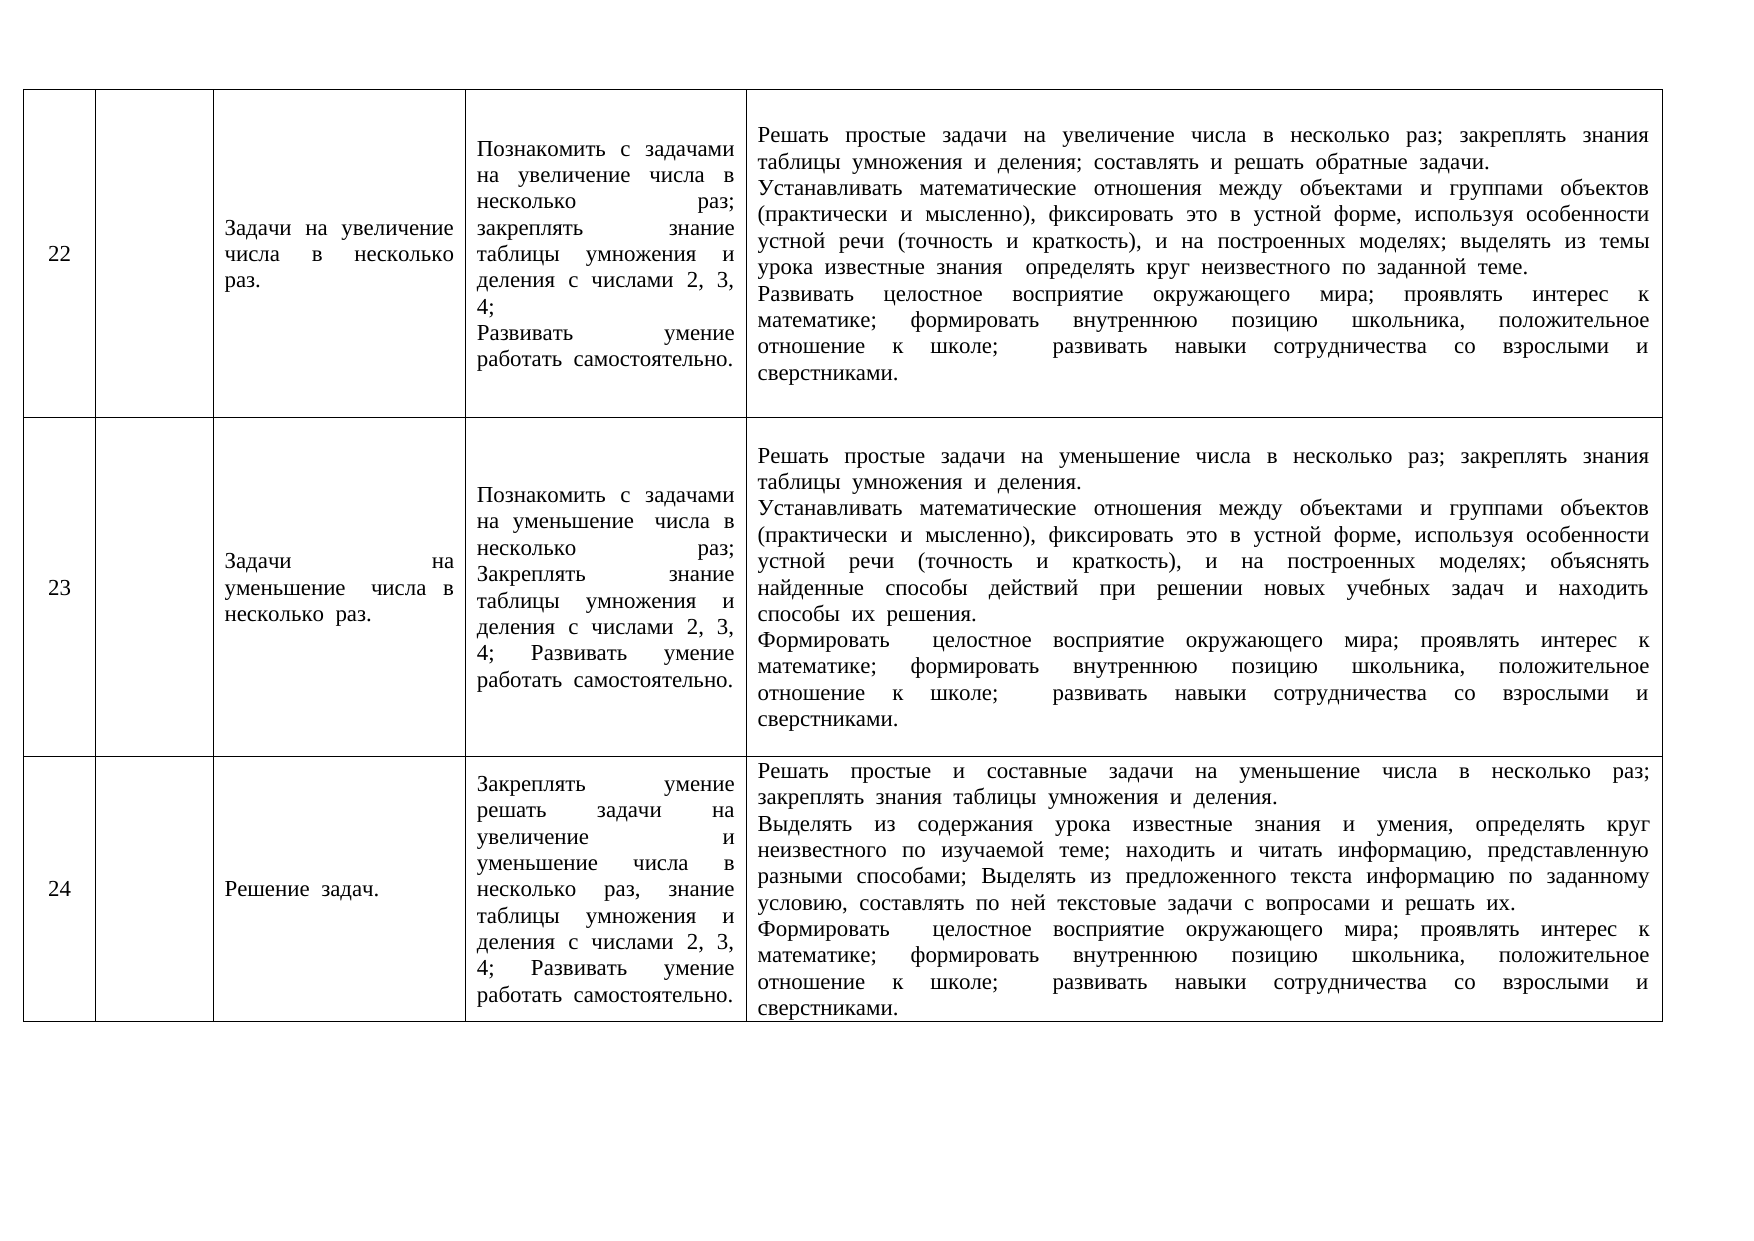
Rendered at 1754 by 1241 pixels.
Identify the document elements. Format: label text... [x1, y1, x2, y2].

table_cell Решение задач. [214, 757, 465, 1021]
table_cell [96, 418, 213, 756]
table_cell Решать простые задачи на уменьшение числа в несколько раз; закреплять знания таблицы умножения и деления. Устанавливать математические отношения между объектами и группами объектов (практически и мысленно), фиксировать это в устной форме, используя особенности устной речи (точность и краткость), и на построенных моделях; объяснять найденные способы действий при решении новых учебных задач и находить способы их решения. Формировать целостное восприятие окружающего мира; проявлять интерес к математике; формировать внутреннюю позицию школьника, положительное отношение к школе; развивать навыки сотрудничества со взрослыми и сверстниками. [747, 418, 1662, 756]
table_cell [96, 757, 213, 1021]
table_cell Задачи на уменьшение числа в несколько раз. [214, 418, 465, 756]
table_cell 23 [24, 418, 95, 756]
table_cell Задачи на увеличение числа в несколько раз. [214, 90, 465, 417]
table_cell Решать простые задачи на увеличение числа в несколько раз; закреплять знания таблицы умножения и деления; составлять и решать обратные задачи. Устанавливать математические отношения между объектами и группами объектов (практически и мысленно), фиксировать это в устной форме, используя особенности устной речи (точность и краткость), и на построенных моделях; выделять из темы урока известные знания определять круг неизвестного по заданной теме. Развивать целостное восприятие окружающего мира; проявлять интерес к математике; формировать внутреннюю позицию школьника, положительное отношение к школе; развивать навыки сотрудничества со взрослыми и сверстниками. [747, 90, 1662, 417]
table_cell [96, 90, 213, 417]
table_cell Познакомить с задачами на увеличение числа в несколько раз; закреплять знание таблицы умножения и деления с числами 2, 3, 4; Развивать умение работать самостоятельно. [466, 90, 746, 417]
table_cell 22 [24, 90, 95, 417]
table_cell 24 [24, 757, 95, 1021]
table_cell Закреплять умение решать задачи на увеличение и уменьшение числа в несколько раз, знание таблицы умножения и деления с числами 2, 3, 4; Развивать умение работать самостоятельно. [466, 757, 746, 1021]
table_cell Познакомить с задачами на уменьшение числа в несколько раз; Закреплять знание таблицы умножения и деления с числами 2, 3, 4; Развивать умение работать самостоятельно. [466, 418, 746, 756]
table_cell Решать простые и составные задачи на уменьшение числа в несколько раз; закреплять знания таблицы умножения и деления. Выделять из содержания урока известные знания и умения, определять круг неизвестного по изучаемой теме; находить и читать информацию, представленную разными способами; Выделять из предложенного текста информацию по заданному условию, составлять по ней текстовые задачи с вопросами и решать их. Формировать целостное восприятие окружающего мира; проявлять интерес к математике; формировать внутреннюю позицию школьника, положительное отношение к школе; развивать навыки сотрудничества со взрослыми и сверстниками. [747, 757, 1662, 1021]
